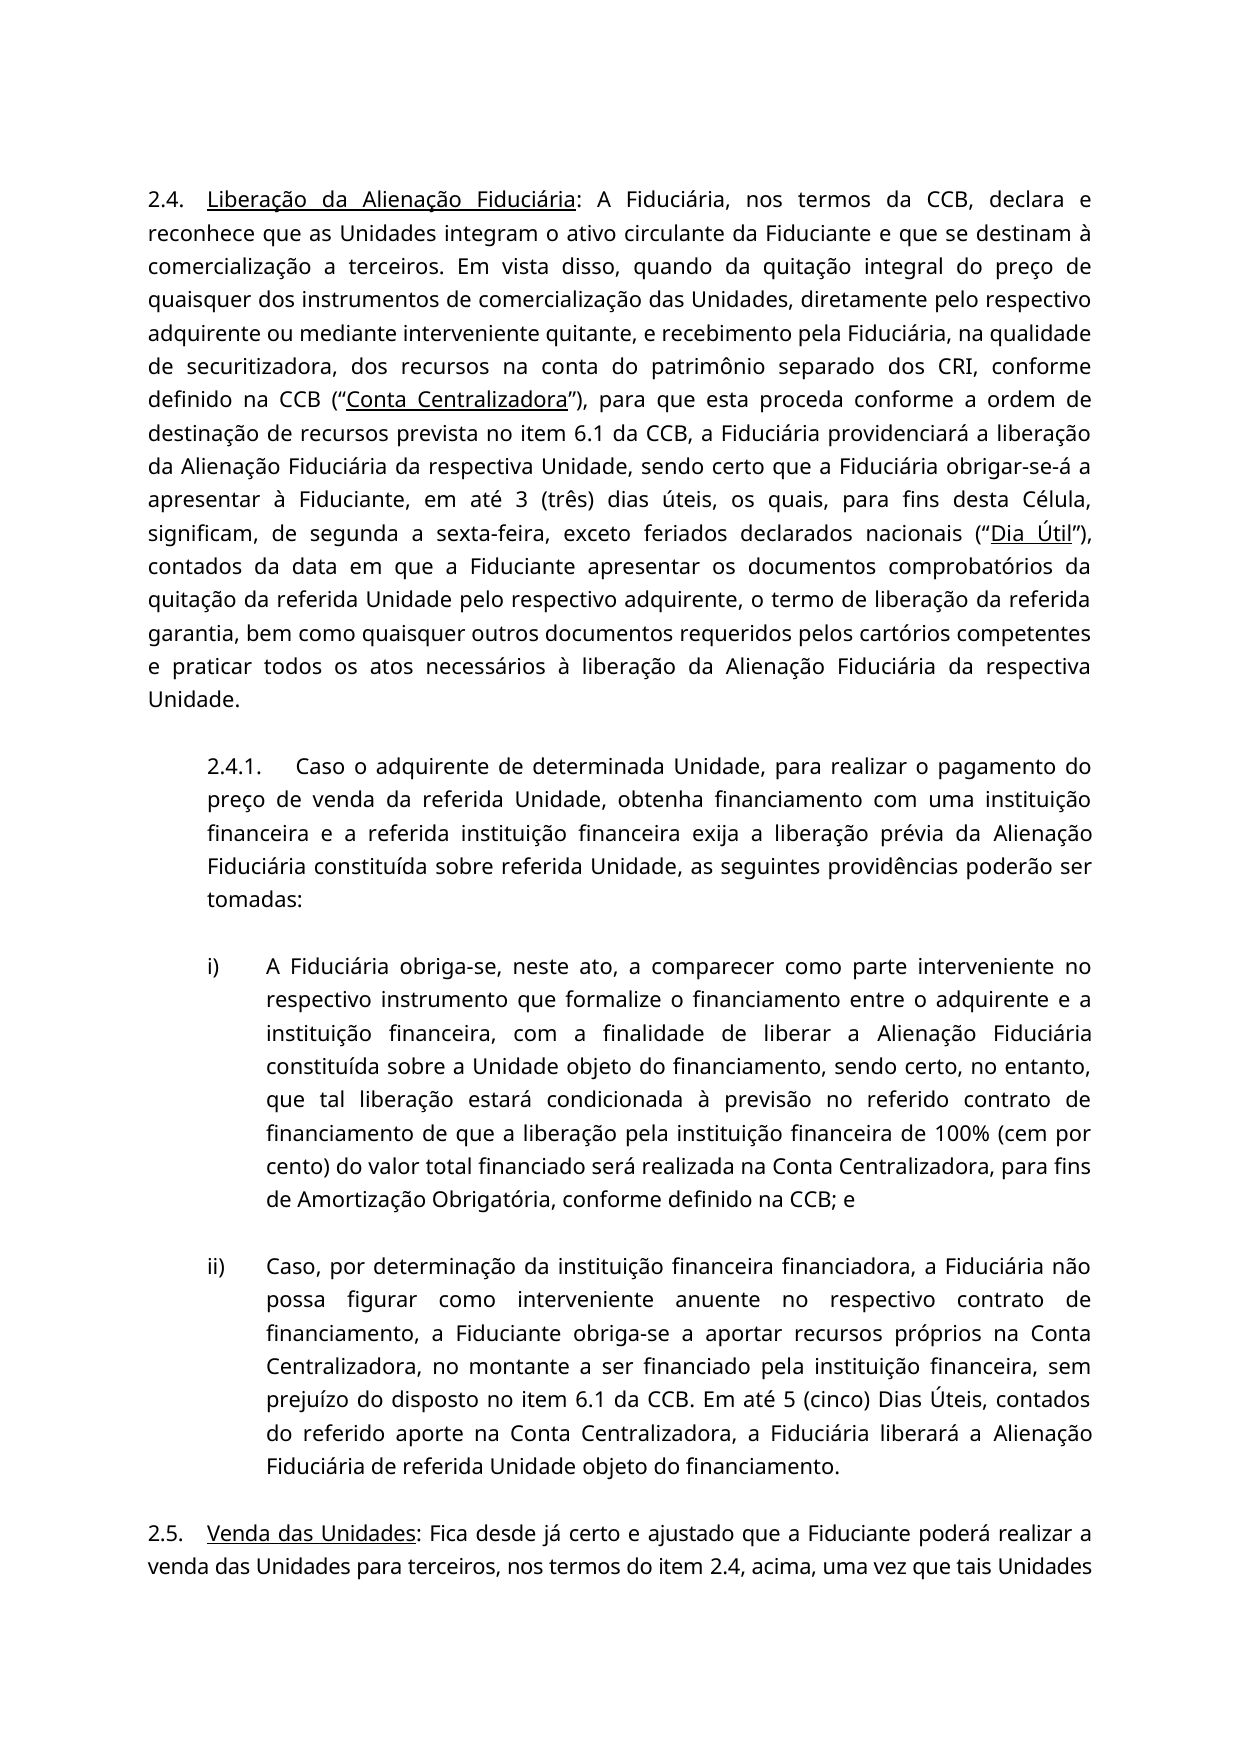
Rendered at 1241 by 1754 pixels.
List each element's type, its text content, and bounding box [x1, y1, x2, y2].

list Caso o adquirente de determinada Unidade, para realizar o pagamento do preço de venda da referida Unidade, obtenha financiamento com uma instituição financeira e a referida instituição financeira exija a liberação prévia da Alienação Fiduciária constituída sobre referida Unidade, as seguintes providências poderão ser tomadas: [207, 748, 1092, 914]
list Liberação da Alienação Fiduciária: A Fiduciária, nos termos da CCB, declara e reconhece que as Unidades integram o ativo circulante da Fiduciante e que se destinam à comercialização a terceiros. Em vista disso, quando da quitação integral do preço de quaisquer dos instrumentos de comercialização das Unidades, diretamente pelo respectivo adquirente ou mediante interveniente quitante, e recebimento pela Fiduciária, na qualidade de securitizadora, dos recursos na conta do patrimônio separado dos CRI, conforme definido na CCB (“Conta Centralizadora”), para que esta proceda conforme a ordem de destinação de recursos prevista no item 6.1 da CCB, a Fiduciária providenciará a liberação da Alienação Fiduciária da respectiva Unidade, sendo certo que a Fiduciária obrigar-se-á a apresentar à Fiduciante, em até 3 (três) dias úteis, os quais, para fins desta Célula, significam, de segunda a sexta-feira, exceto feriados declarados nacionais (“Dia Útil”), contados da data em que a Fiduciante apresentar os documentos comprobatórios da quitação da referida Unidade pelo respectivo adquirente, o termo de liberação da referida garantia, bem como quaisquer outros documentos requeridos pelos cartórios competentes e praticar todos os atos necessários à liberação da Alienação Fiduciária da respectiva Unidade. [148, 181, 1092, 714]
list Caso, por determinação da instituição financeira financiadora, a Fiduciária não possa figurar como interveniente anuente no respectivo contrato de financiamento, a Fiduciante obriga-se a aportar recursos próprios na Conta Centralizadora, no montante a ser financiado pela instituição financeira, sem prejuízo do disposto no item 6.1 da CCB. Em até 5 (cinco) Dias Úteis, contados do referido aporte na Conta Centralizadora, a Fiduciária liberará a Alienação Fiduciária de referida Unidade objeto do financiamento. [207, 1248, 1092, 1481]
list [148, 1514, 1092, 1581]
list A Fiduciária obriga-se, neste ato, a comparecer como parte interveniente no respectivo instrumento que formalize o financiamento entre o adquirente e a instituição financeira, com a finalidade de liberar a Alienação Fiduciária constituída sobre a Unidade objeto do financiamento, sendo certo, no entanto, que tal liberação estará condicionada à previsão no referido contrato de financiamento de que a liberação pela instituição financeira de 100% (cem por cento) do valor total financiado será realizada na Conta Centralizadora, para fins de Amortização Obrigatória, conforme definido na CCB; e [207, 948, 1092, 1214]
